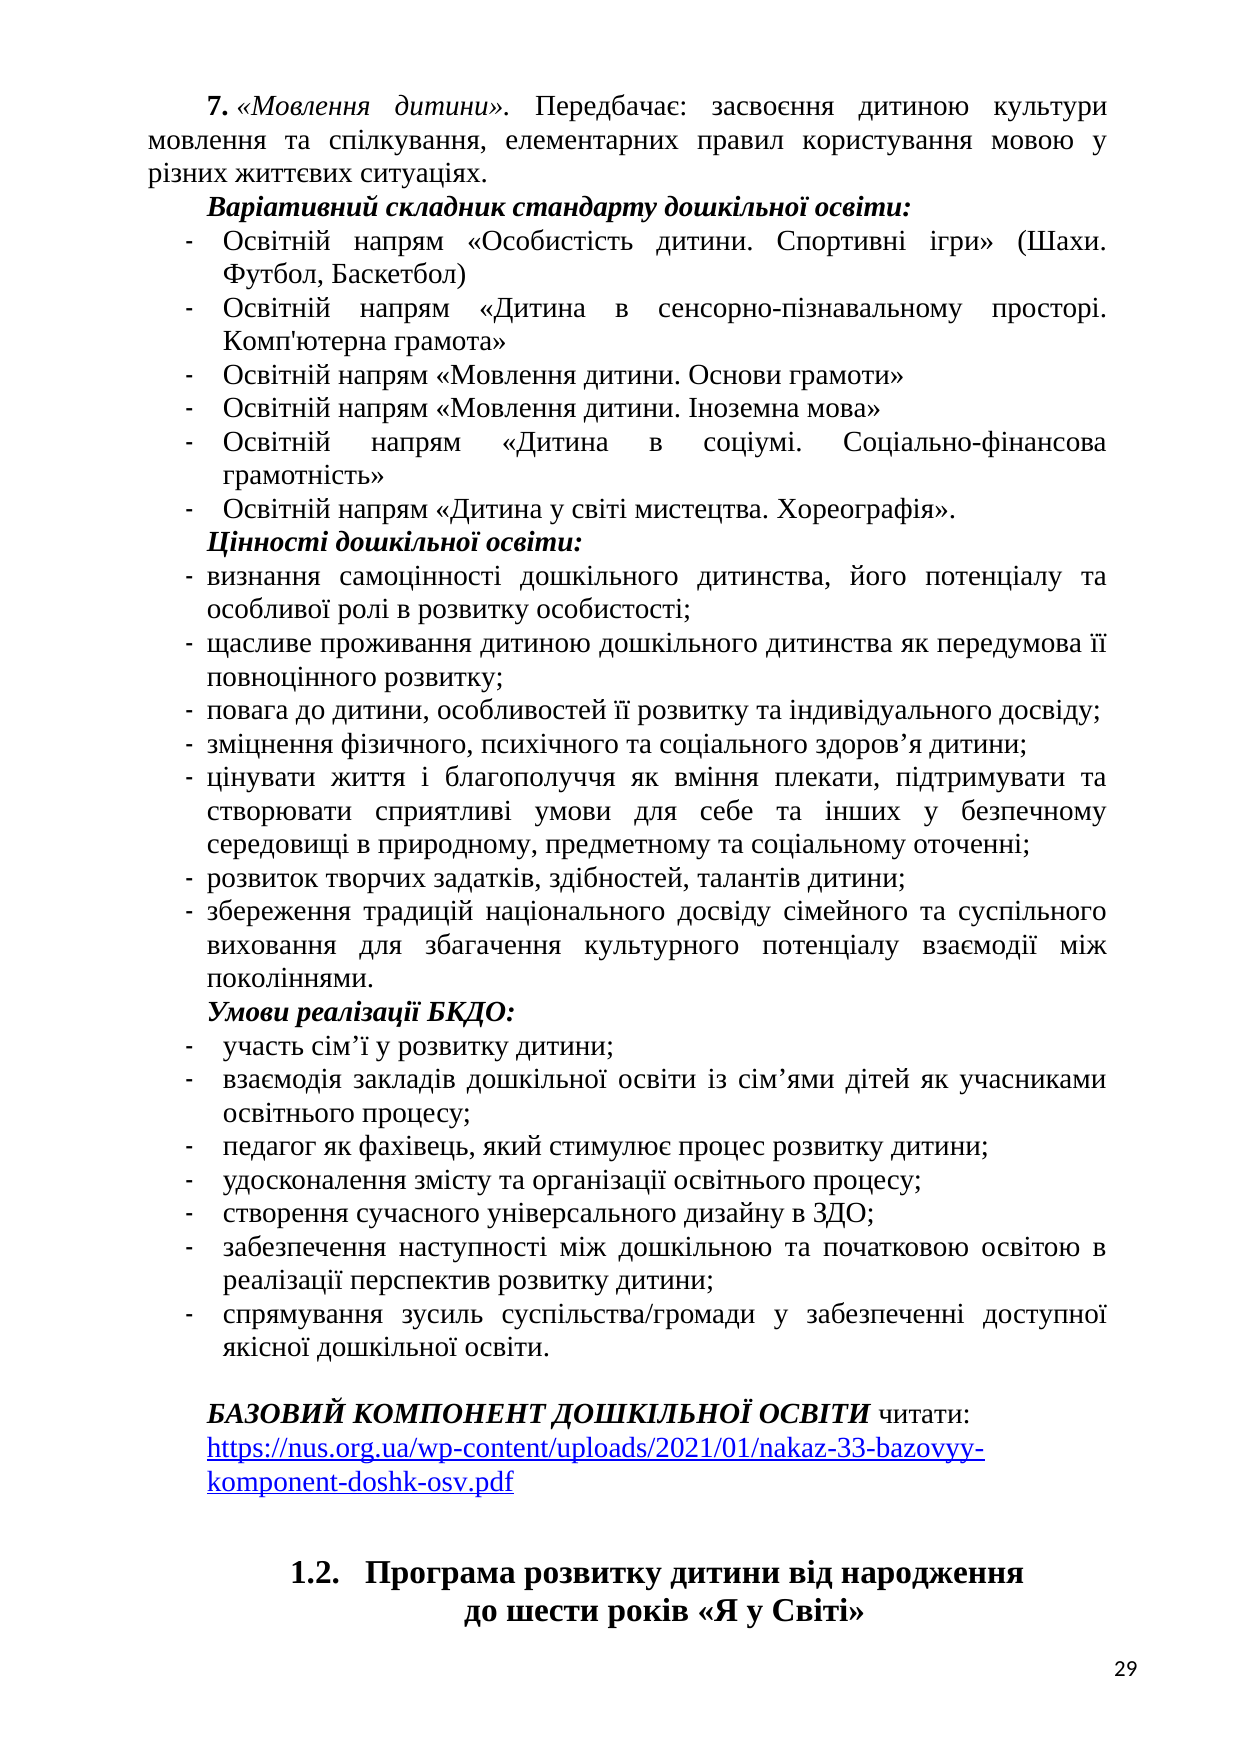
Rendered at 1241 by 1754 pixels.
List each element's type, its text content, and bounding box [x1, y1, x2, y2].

list Цінності дошкільної освіти: [148, 524, 1107, 558]
text https://nus.org.ua/wp-content/uploads/2021/01/nakaz-33-bazovyy-komponent-doshk-osv.pdf [207, 1430, 1107, 1497]
list Умови реалізації БКДО: [148, 994, 1107, 1028]
text БАЗОВИЙ КОМПОНЕНТ ДОШКІЛЬНОЇ ОСВІТИ читати: [148, 1397, 1107, 1430]
list удосконалення змісту та організації освітнього процесу; [185, 1162, 1107, 1195]
list участь сім’ї у розвитку дитини; [185, 1028, 1107, 1061]
list взаємодія закладів дошкільної освіти із сім’ями дітей як учасниками освітнього процесу; [185, 1061, 1107, 1128]
list Освітній напрям «Мовлення дитини. Основи грамоти» [185, 357, 1107, 390]
list Освітній напрям «Дитина в соціумі. Соціально-фінансова грамотність» [185, 424, 1107, 491]
list зміцнення фізичного, психічного та соціального здоров’я дитини; [185, 726, 1107, 759]
list створення сучасного універсального дизайну в ЗДО; [185, 1195, 1107, 1229]
list визнання самоцінності дошкільного дитинства, його потенціалу та особливої ролі в розвитку особистості; [185, 558, 1107, 625]
list щасливе проживання дитиною дошкільного дитинства як передумова її повноцінного розвитку; [185, 625, 1107, 692]
list забезпечення наступності між дошкільною та початковою освітою в реалізації перспектив розвитку дитини; [185, 1229, 1107, 1296]
list «Мовлення дитини». Передбачає: засвоєння дитиною культури мовлення та спілкування, елементарних правил користування мовою у різних життєвих ситуаціях. [148, 88, 1107, 189]
list збереження традицій національного досвіду сімейного та суспільного виховання для збагачення культурного потенціалу взаємодії між поколіннями. [185, 893, 1107, 994]
list Освітній напрям «Особистість дитини. Спортивні ігри» (Шахи. Футбол, Баскетбол) [185, 223, 1107, 290]
list Програма розвитку дитини від народження [207, 1552, 1107, 1591]
list до шести років «Я у Світі» [221, 1591, 1107, 1629]
list розвиток творчих задатків, здібностей, талантів дитини; [185, 860, 1107, 893]
list повага до дитини, особливостей її розвитку та індивідуального досвіду; [185, 692, 1107, 726]
list Освітній напрям «Мовлення дитини. Іноземна мова» [185, 390, 1107, 424]
list Варіативний складник стандарту дошкільної освіти: [148, 189, 1107, 223]
list педагог як фахівець, який стимулює процес розвитку дитини; [185, 1128, 1107, 1162]
list Освітній напрям «Дитина в сенсорно-пізнавальному просторі. Комп'ютерна грамота» [185, 290, 1107, 357]
list спрямування зусиль суспільства/громади у забезпеченні доступної якісної дошкільної освіти. [185, 1296, 1107, 1363]
list цінувати життя і благополуччя як вміння плекати, підтримувати та створювати сприятливі умови для себе та інших у безпечному середовищі в природному, предметному та соціальному оточенні; [185, 759, 1107, 860]
list Освітній напрям «Дитина у світі мистецтва. Хореографія». [185, 491, 1107, 524]
